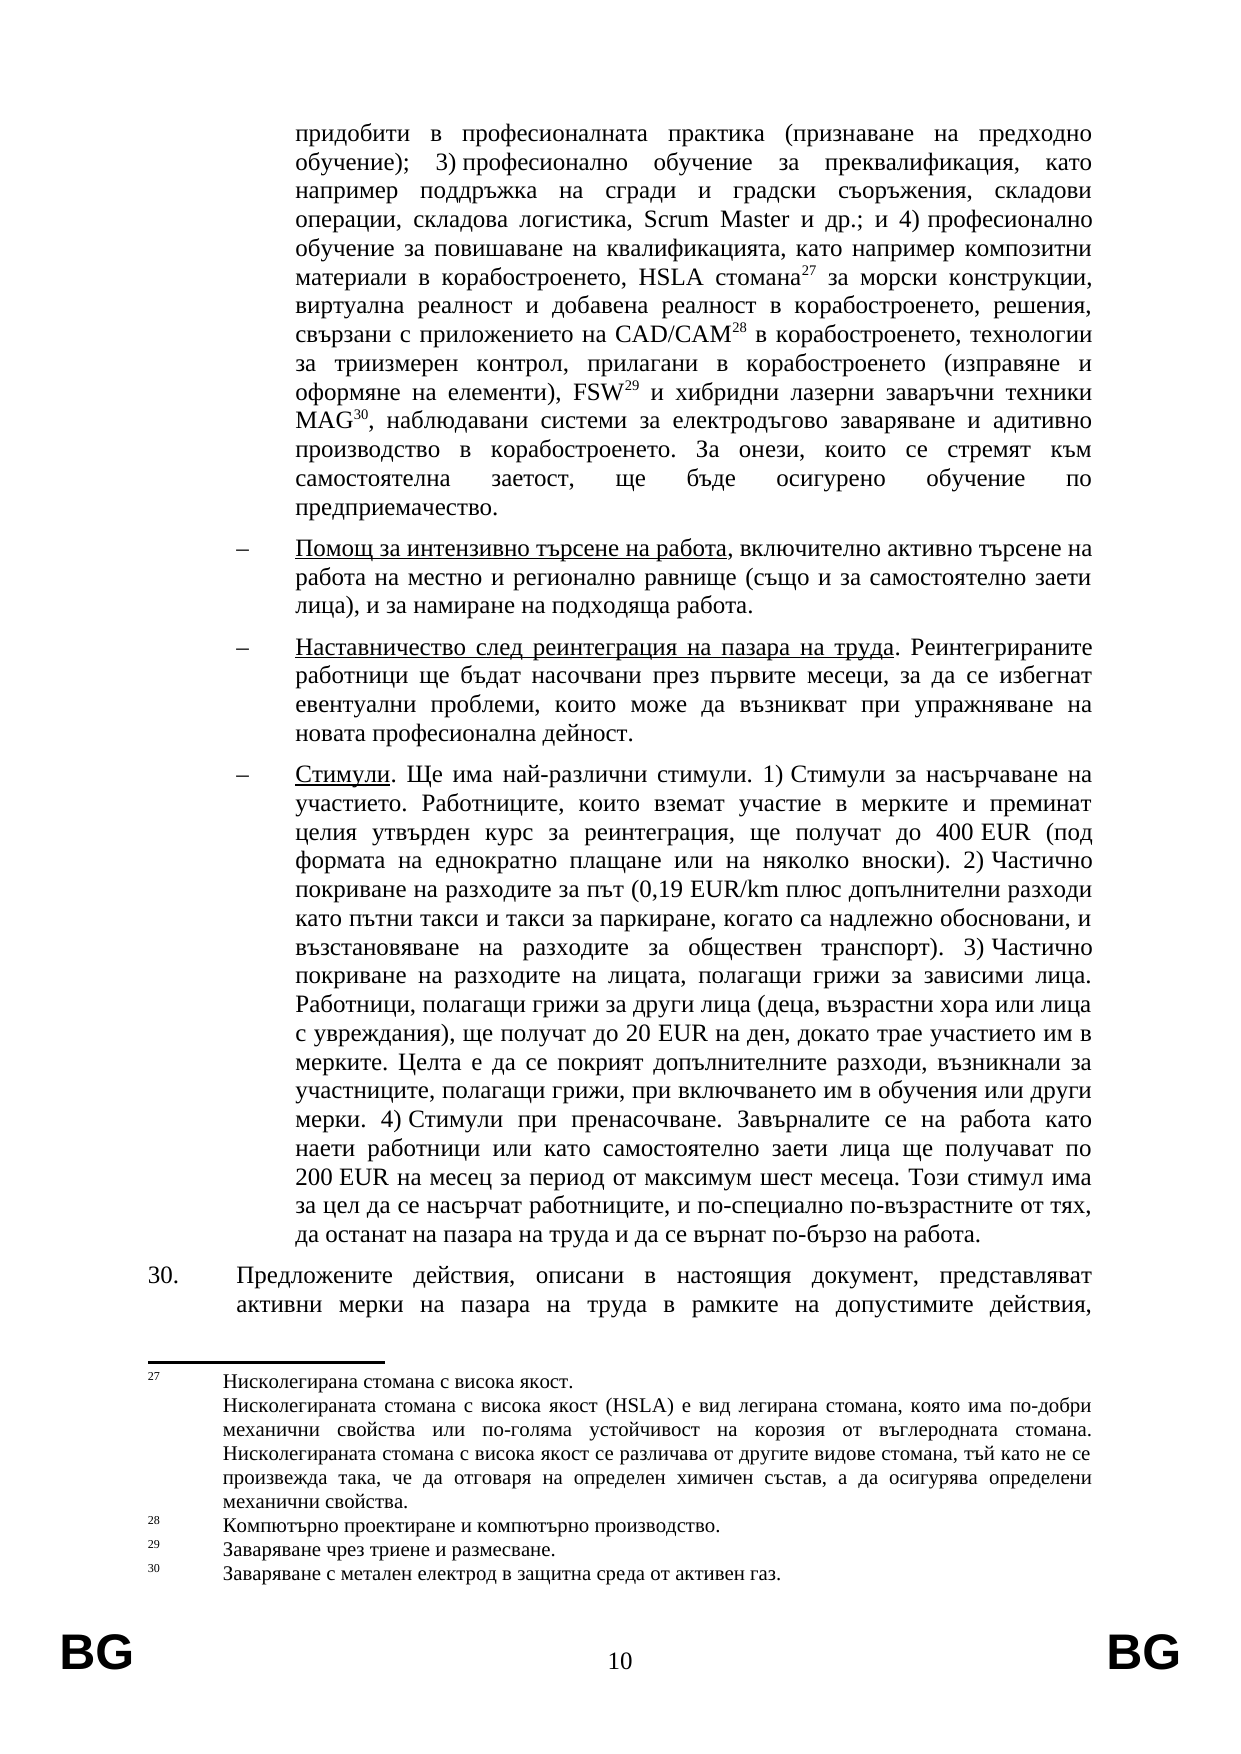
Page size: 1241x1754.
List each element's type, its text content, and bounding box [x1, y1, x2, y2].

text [236, 118, 1093, 521]
text Наставничество след реинтеграция на пазара на труда. Реинтегрираните работници ще бъдат насочвани през първите месеци, за да се избегнат евентуални проблеми, които може да възникват при упражняване на новата професионална дейност. [236, 632, 1093, 747]
text Стимули. Ще има най-различни стимули. 1) Стимули за насърчаване на участието. Работниците, които вземат участие в мерките и преминат целия утвърден курс за реинтеграция, ще получат до 400 EUR (под формата на еднократно плащане или на няколко вноски). 2) Частично покриване на разходите за път (0,19 EUR/km плюс допълнителни разходи като пътни такси и такси за паркиране, когато са надлежно обосновани, и възстановяване на разходите за обществен транспорт). 3) Частично покриване на разходите на лицата, полагащи грижи за зависими лица. Работници, полагащи грижи за други лица (деца, възрастни хора или лица с увреждания), ще получат до 20 EUR на ден, докато трае участието им в мерките. Целта е да се покрият допълнителните разходи, възникнали за участниците, полагащи грижи, при включването им в обучения или други мерки. 4) Стимули при пренасочване. Завърналите се на работа като наети работници или като самостоятелно заети лица ще получават по 200 EUR на месец за период от максимум шест месеца. Този стимул има за цел да се насърчат работниците, и по-специално по-възрастните от тях, да останат на пазара на труда и да се върнат по-бързо на работа. [236, 759, 1093, 1248]
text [148, 1261, 1093, 1318]
text Помощ за интензивно търсене на работа, включително активно търсене на работа на местно и регионално равнище (също и за самостоятелно заети лица), и за намиране на подходяща работа. [236, 533, 1093, 619]
